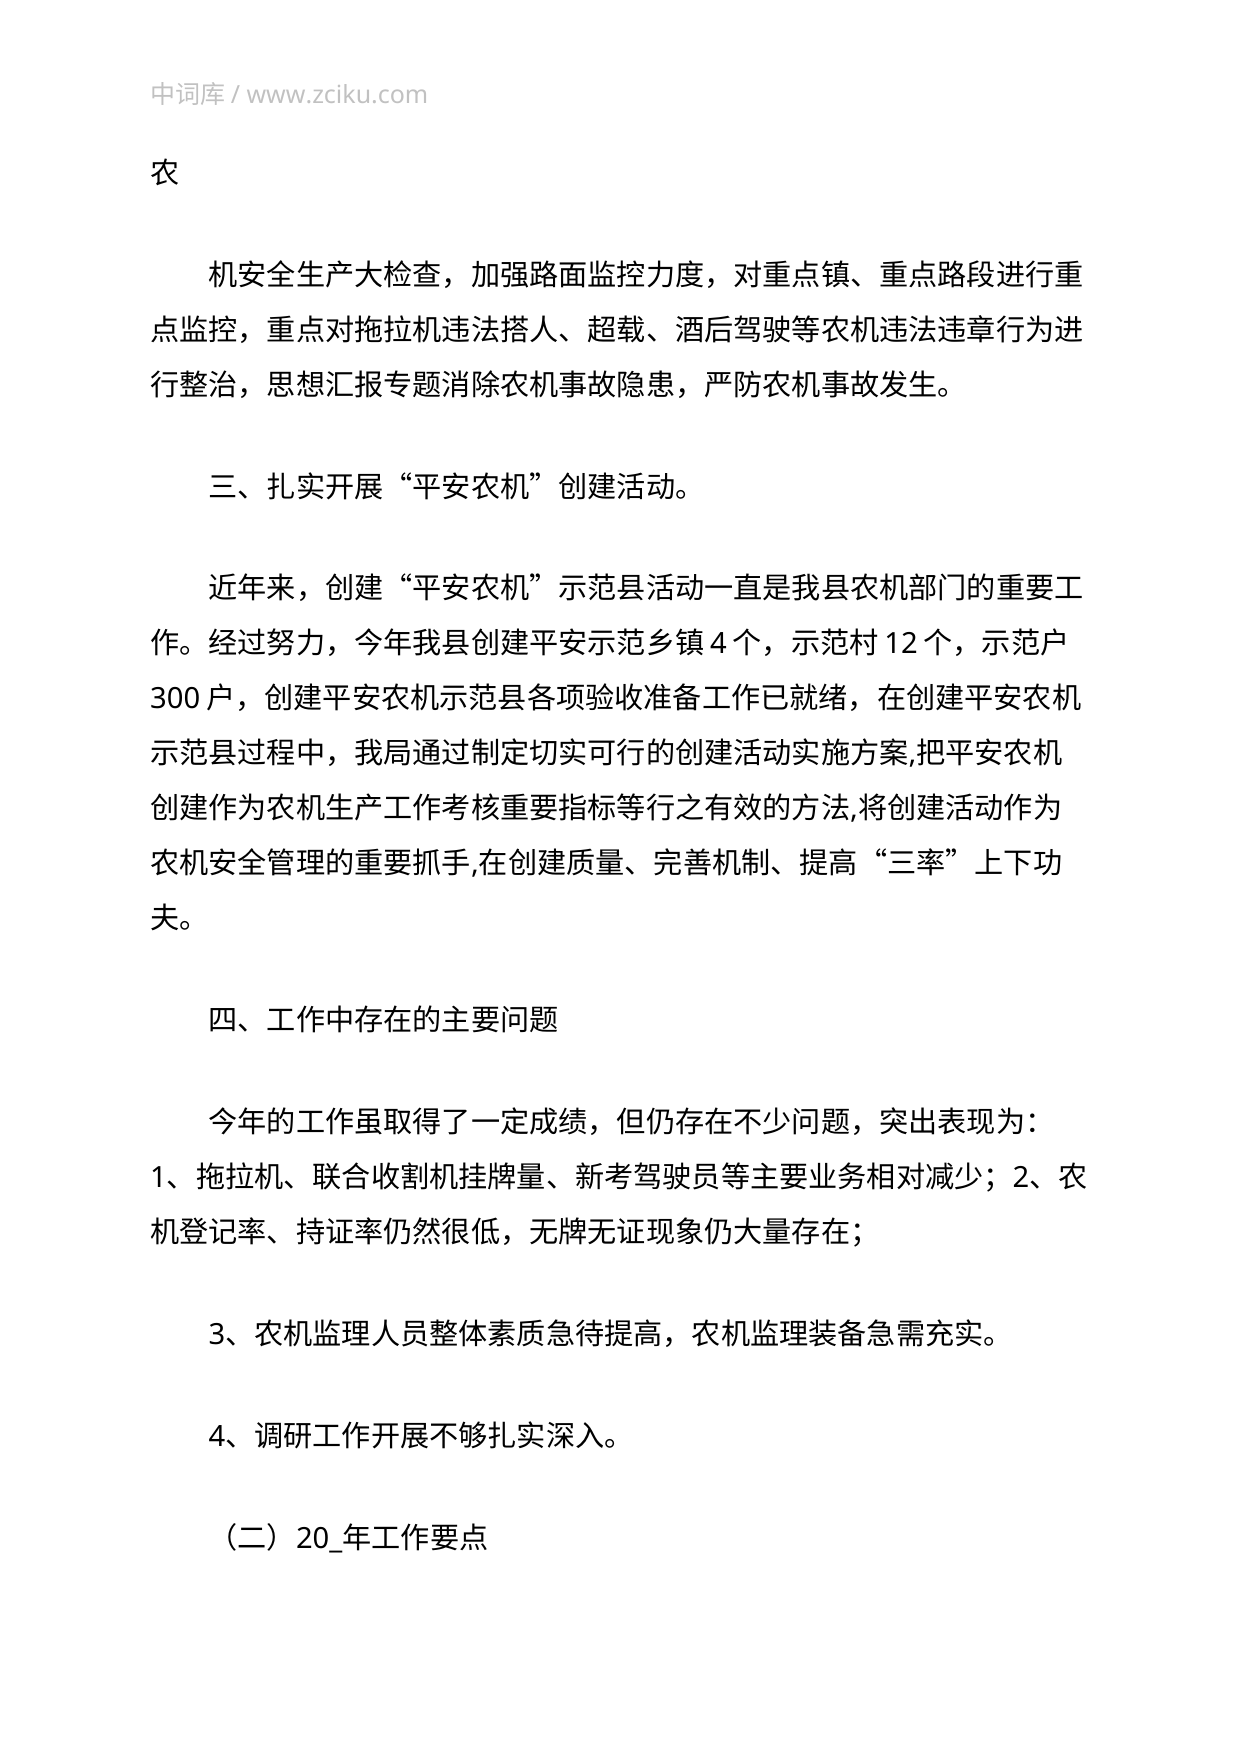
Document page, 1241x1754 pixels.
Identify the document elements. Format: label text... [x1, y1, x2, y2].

text 3、农机监理人员整体素质急待提高，农机监理装备急需充实。 [150, 1310, 1090, 1353]
text 机安全生产大检查，加强路面监控力度，对重点镇、重点路段进行重点监控，重点对拖拉机违法搭人、超载、酒后驾驶等农机违法违章行为进行整治，思想汇报专题消除农机事故隐患，严防农机事故发生。 [150, 252, 1090, 404]
text 四、工作中存在的主要问题 [150, 997, 1090, 1039]
text 三、扎实开展“平安农机”创建活动。 [150, 463, 1090, 506]
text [150, 150, 1090, 192]
text 今年的工作虽取得了一定成绩，但仍存在不少问题，突出表现为：1、拖拉机、联合收割机挂牌量、新考驾驶员等主要业务相对减少；2、农机登记率、持证率仍然很低，无牌无证现象仍大量存在； [150, 1098, 1090, 1251]
text 近年来，创建“平安农机”示范县活动一直是我县农机部门的重要工作。经过努力，今年我县创建平安示范乡镇4个，示范村12个，示范户300户，创建平安农机示范县各项验收准备工作已就绪，在创建平安农机示范县过程中，我局通过制定切实可行的创建活动实施方案,把平安农机创建作为农机生产工作考核重要指标等行之有效的方法,将创建活动作为农机安全管理的重要抓手,在创建质量、完善机制、提高“三率”上下功夫。 [150, 565, 1090, 937]
text （二）20_年工作要点 [150, 1514, 1090, 1557]
text 4、调研工作开展不够扎实深入。 [150, 1412, 1090, 1454]
